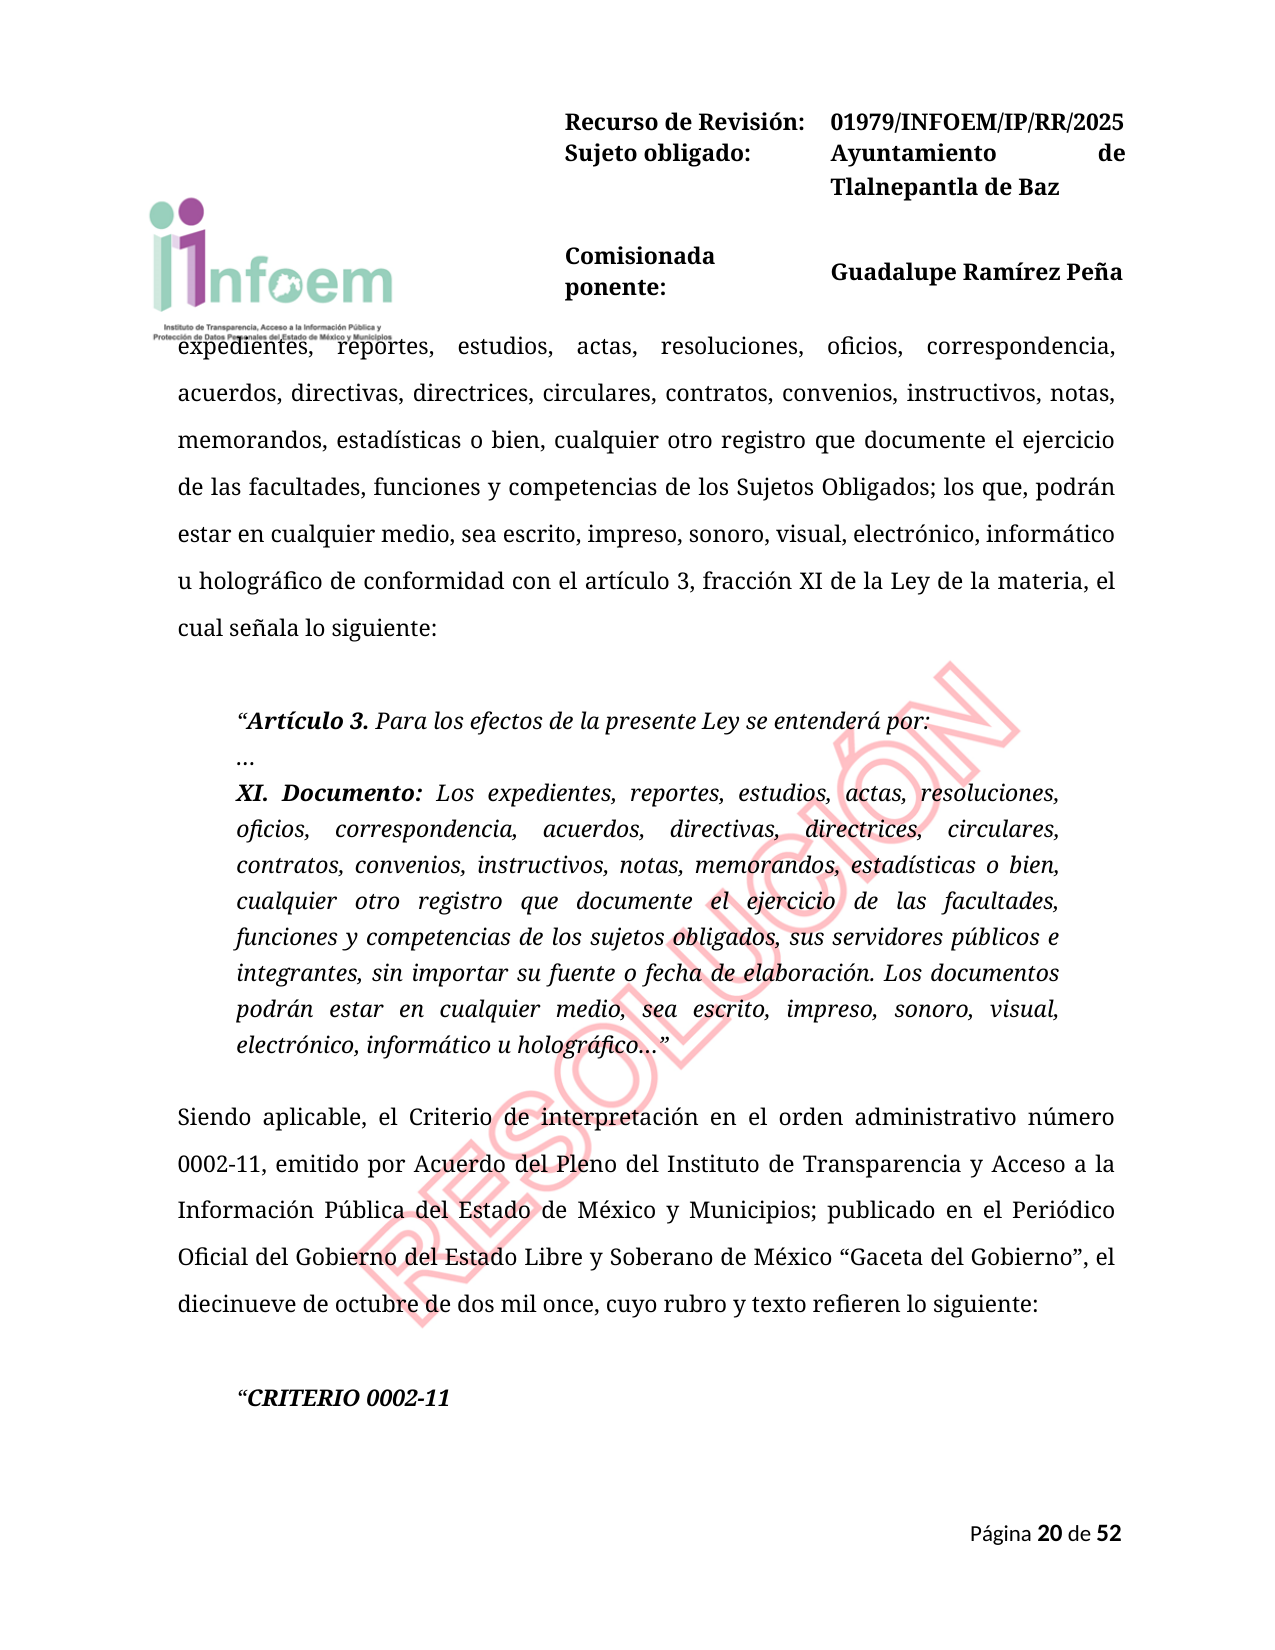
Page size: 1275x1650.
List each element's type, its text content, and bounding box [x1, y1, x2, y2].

picture [29, 137, 1275, 1650]
text “Artículo 3. Para los efectos de la presente Ley se entenderá por: [236, 705, 1063, 737]
text “CRITERIO 0002-11 [236, 1382, 1063, 1413]
text Siendo aplicable, el Criterio de interpretación en el orden administrativo número 0002-11, emitido por Acuerdo del Pleno del Instituto de Transparencia y Acceso a la Información Pública del Estado de México y Municipios; publicado en el Periódico Oficial del Gobierno del Estado Libre y Soberano de México “Gaceta del Gobierno”, el diecinueve de octubre de dos mil once, cuyo rubro y texto refieren lo siguiente: [177, 1101, 1116, 1319]
text … [236, 741, 1063, 772]
text XI. Documento: Los expedientes, reportes, estudios, actas, resoluciones, oficios, correspondencia, acuerdos, directivas, directrices, circulares, contratos, convenios, instructivos, notas, memorandos, estadísticas o bien, cualquier otro registro que documente el ejercicio de las facultades, funciones y competencias de los sujetos obligados, sus servidores públicos e integrantes, sin importar su fuente o fecha de elaboración. Los documentos podrán estar en cualquier medio, sea escrito, impreso, sonoro, visual, electrónico, informático u holográfico…” [236, 777, 1063, 1060]
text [177, 330, 1116, 643]
